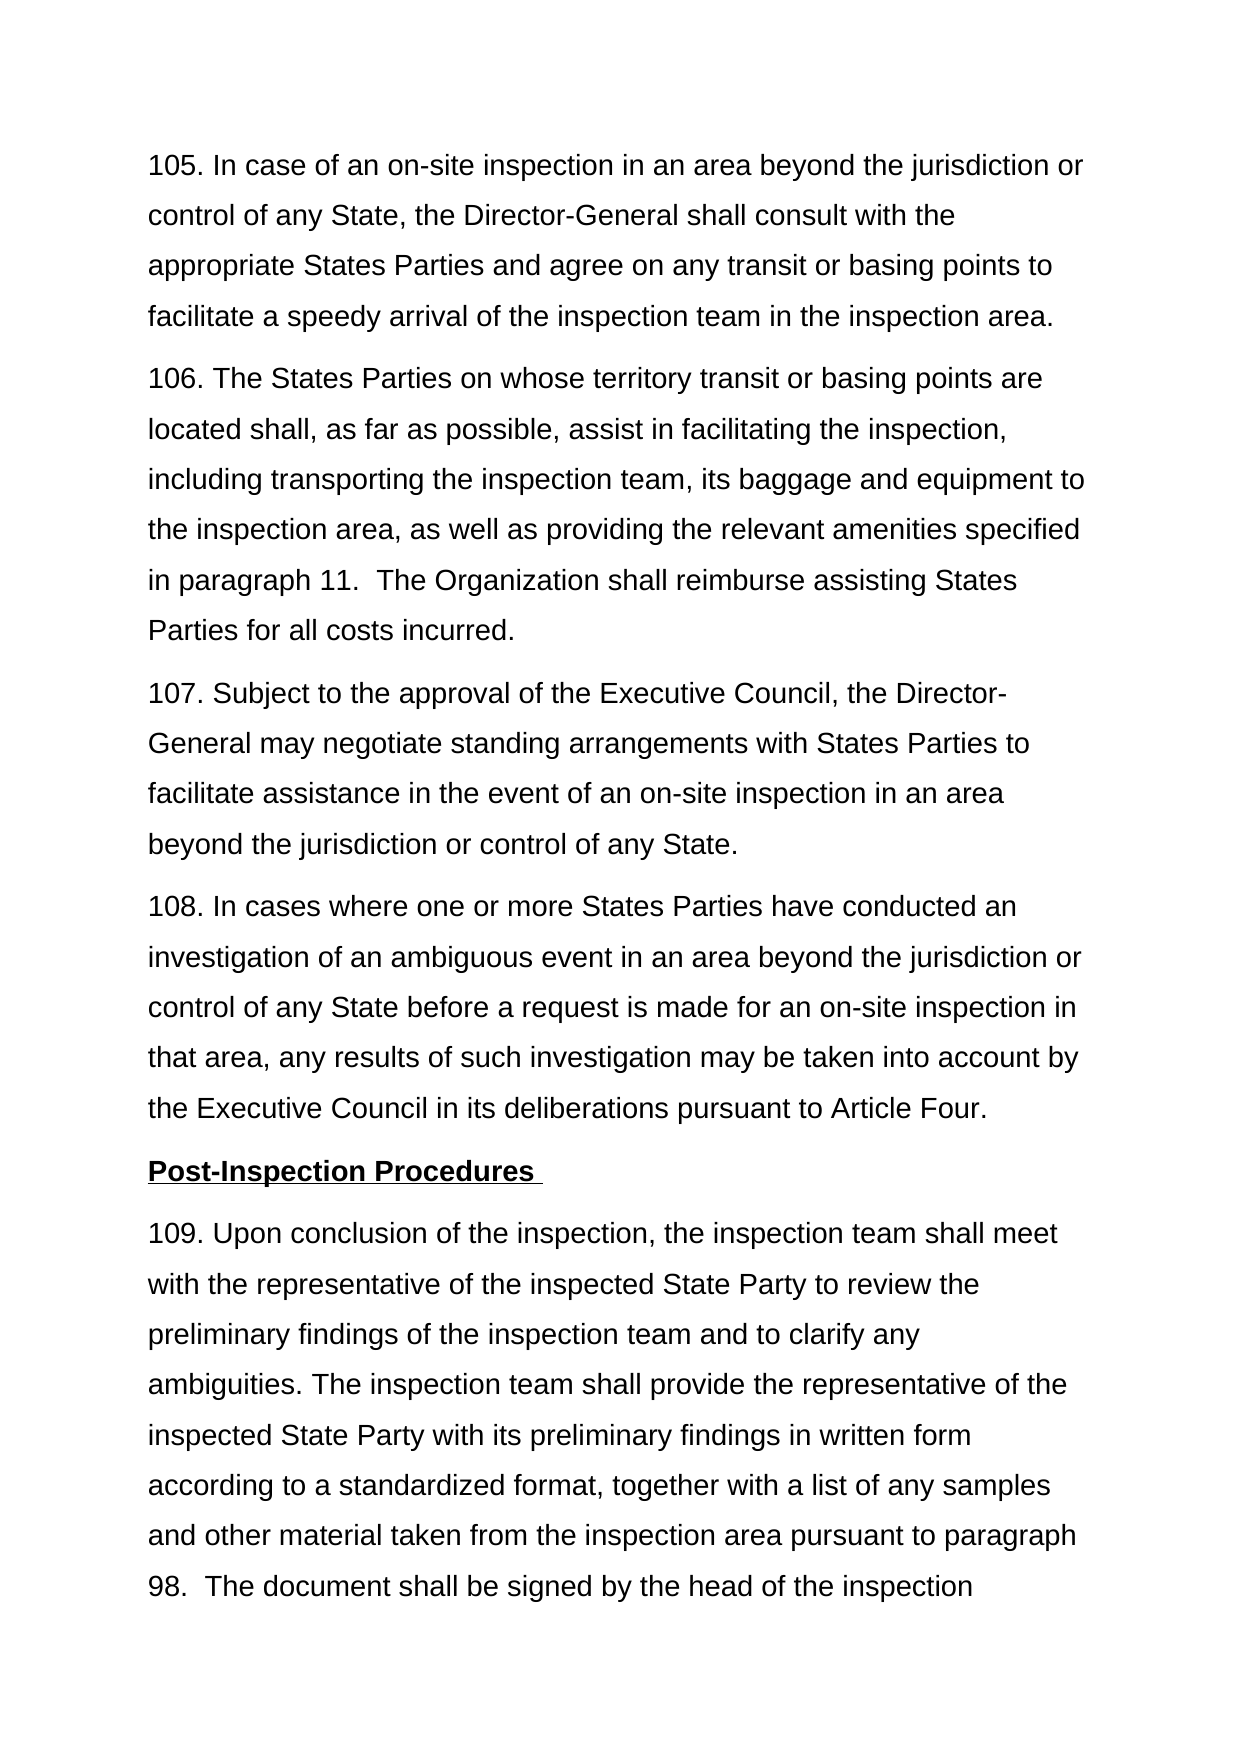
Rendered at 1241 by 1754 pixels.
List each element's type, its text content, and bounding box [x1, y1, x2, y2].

text 106. The States Parties on whose territory transit or basing points are located shall, as far as possible, assist in facilitating the inspection, including transporting the inspection team, its baggage and equipment to the inspection area, as well as providing the relevant amenities specified in paragraph 11. The Organization shall reimburse assisting States Parties for all costs incurred. [148, 361, 1093, 646]
text 108. In cases where one or more States Parties have conducted an investigation of an ambiguous event in an area beyond the jurisdiction or control of any State before a request is made for an on-site inspection in that area, any results of such investigation may be taken into account by the Executive Council in its deliberations pursuant to Article Four. [148, 889, 1093, 1124]
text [148, 1216, 1093, 1602]
text 107. Subject to the approval of the Executive Council, the Director-General may negotiate standing arrangements with States Parties to facilitate assistance in the event of an on-site inspection in an area beyond the jurisdiction or control of any State. [148, 676, 1093, 860]
text Post-Inspection Procedures [148, 1153, 1093, 1187]
text 105. In case of an on-site inspection in an area beyond the jurisdiction or control of any State, the Director-General shall consult with the appropriate States Parties and agree on any transit or basing points to facilitate a speedy arrival of the inspection team in the inspection area. [148, 148, 1093, 332]
